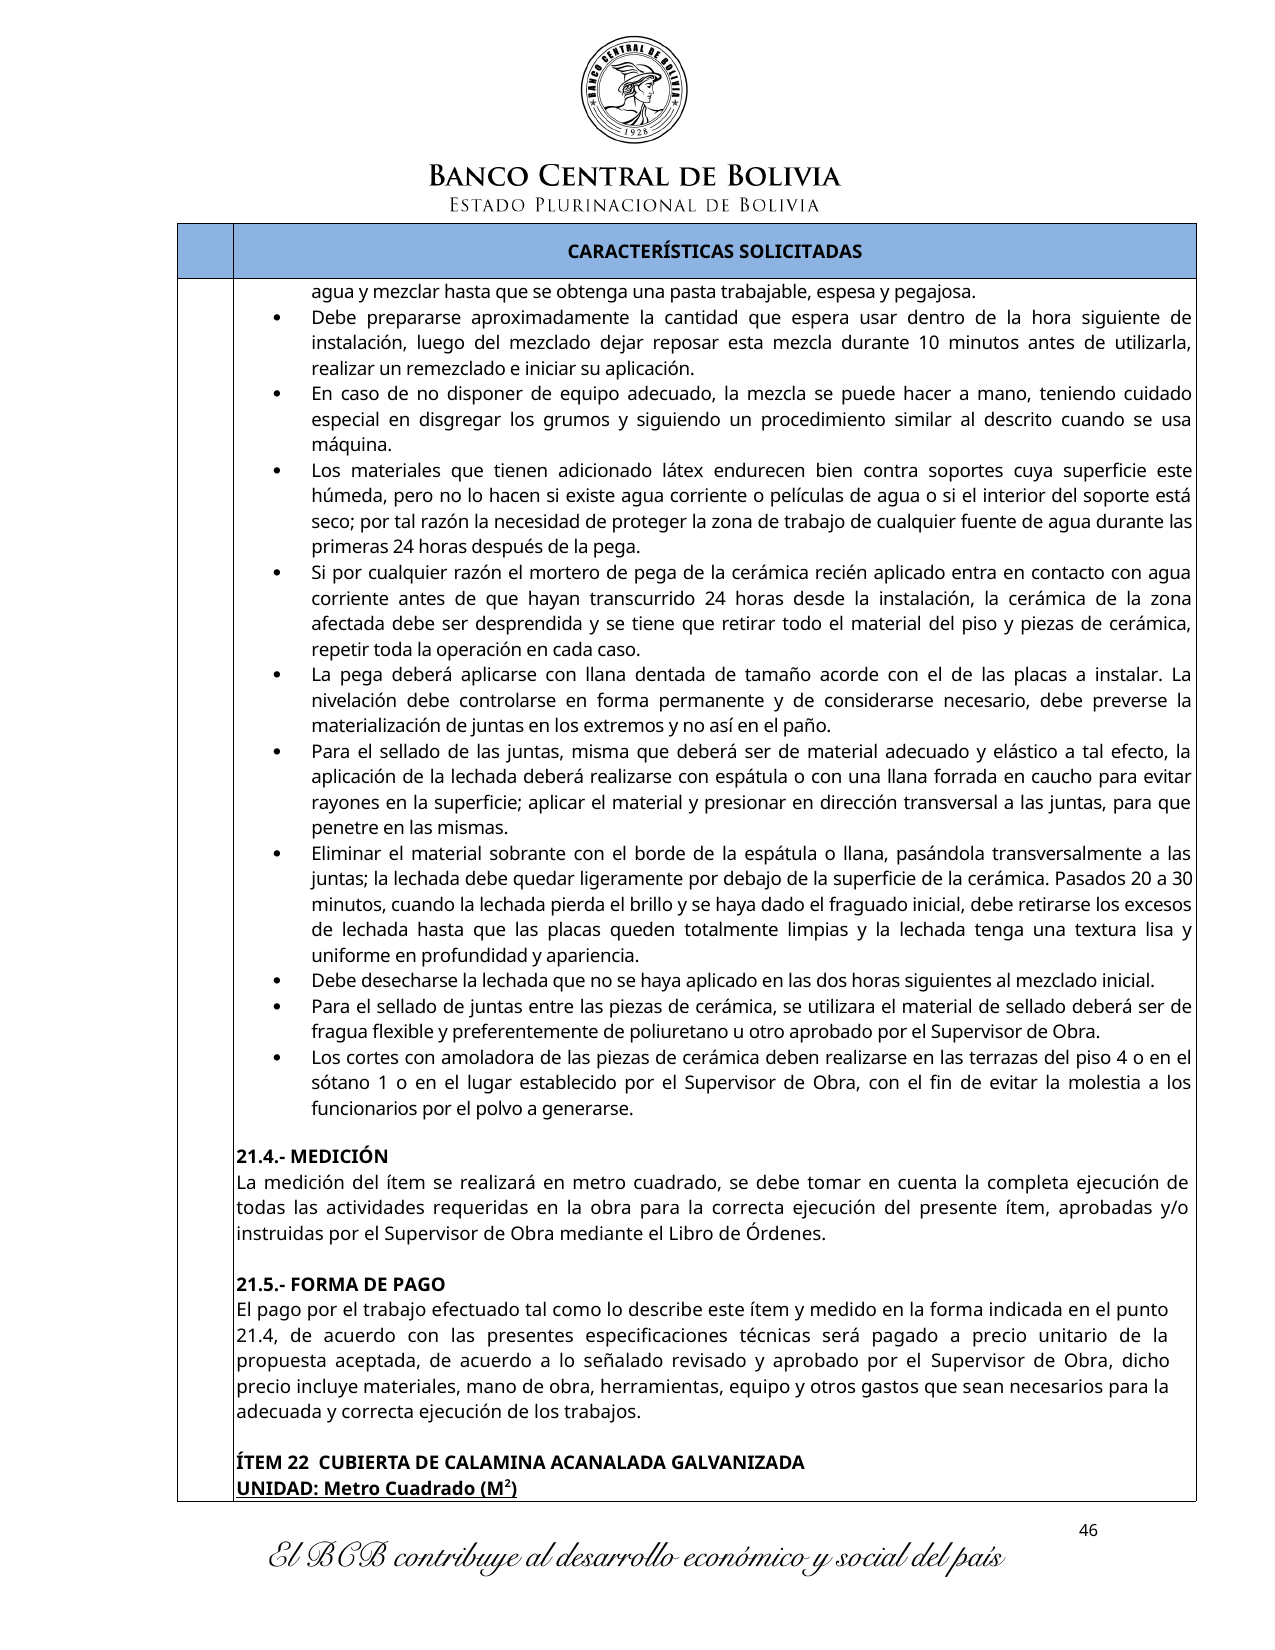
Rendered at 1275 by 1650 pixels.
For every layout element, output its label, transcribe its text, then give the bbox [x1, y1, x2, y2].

table_header CARACTERÍSTICAS SOLICITADAS [234, 224, 1196, 278]
picture [29, 0, 1234, 219]
table_cell [178, 279, 233, 1501]
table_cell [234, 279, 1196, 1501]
picture [269, 1541, 1006, 1577]
table_header [178, 224, 233, 278]
